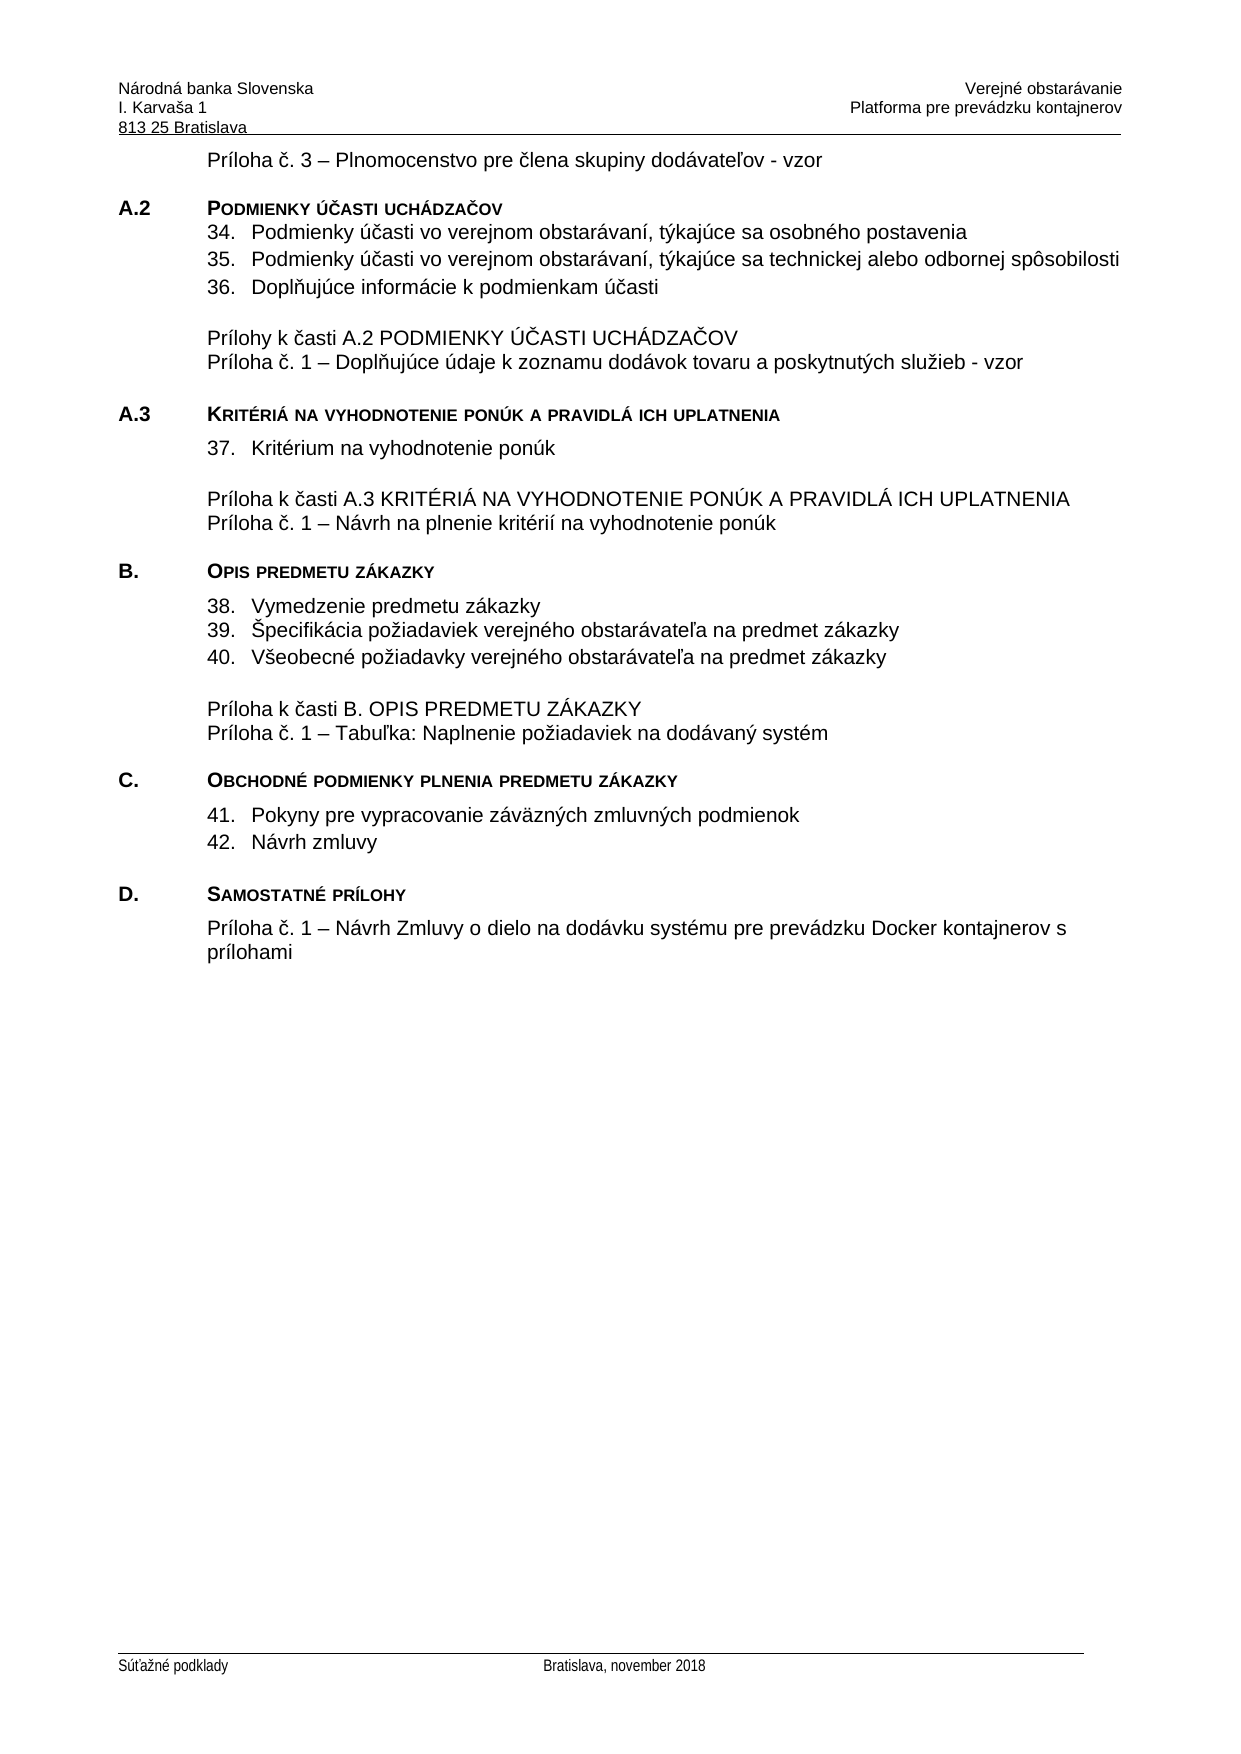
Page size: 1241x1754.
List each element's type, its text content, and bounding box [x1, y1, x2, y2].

subtitle Doplňujúce informácie k podmienkam účasti [207, 274, 1122, 298]
text Príloha č. 1 – Tabuľka: Naplnenie požiadaviek na dodávaný systém [118, 720, 1122, 744]
text D. Samostatné prílohy [118, 882, 1122, 906]
text Príloha k časti A.3 KRITÉRIÁ NA VYHODNOTENIE PONÚK A PRAVIDLÁ ICH UPLATNENIA [207, 487, 1122, 511]
text A.2 Podmienky účasti uchádzačov [118, 196, 1122, 219]
text Prílohy k časti A.2 PODMIENKY ÚČASTI UCHÁDZAČOV [207, 326, 1122, 350]
subtitle Vymedzenie predmetu zákazky [207, 593, 1122, 617]
text A.3 Kritériá na vyhodnotenie ponúk a pravidlá ich uplatnenia [118, 401, 1122, 425]
subtitle Podmienky účasti vo verejnom obstarávaní, týkajúce sa technickej alebo odbornej spôsobilosti [207, 247, 1122, 271]
text Príloha k časti B. OPIS PREDMETU ZÁKAZKY [207, 696, 1122, 720]
subtitle Všeobecné požiadavky verejného obstarávateľa na predmet zákazky [207, 645, 1122, 669]
subtitle Špecifikácia požiadaviek verejného obstarávateľa na predmet zákazky [207, 617, 1122, 641]
text C. Obchodné podmienky plnenia predmetu zákazky [118, 768, 1122, 792]
text Príloha č. 1 – Doplňujúce údaje k zoznamu dodávok tovaru a poskytnutých služieb - vzor [207, 350, 1122, 374]
text Príloha č. 1 – Návrh na plnenie kritérií na vyhodnotenie ponúk [207, 511, 1122, 535]
text B. Opis predmetu zákazky [118, 559, 1122, 583]
text Príloha č. 3 – Plnomocenstvo pre člena skupiny dodávateľov - vzor [207, 148, 1122, 172]
subtitle Pokyny pre vypracovanie záväzných zmluvných podmienok [207, 803, 1122, 827]
subtitle Návrh zmluvy [207, 830, 1122, 854]
subtitle Kritérium na vyhodnotenie ponúk [207, 436, 1122, 460]
text Príloha č. 1 – Návrh Zmluvy o dielo na dodávku systému pre prevádzku Docker kontajnerov s prílohami [207, 916, 1122, 964]
subtitle Podmienky účasti vo verejnom obstarávaní, týkajúce sa osobného postavenia [207, 219, 1122, 243]
